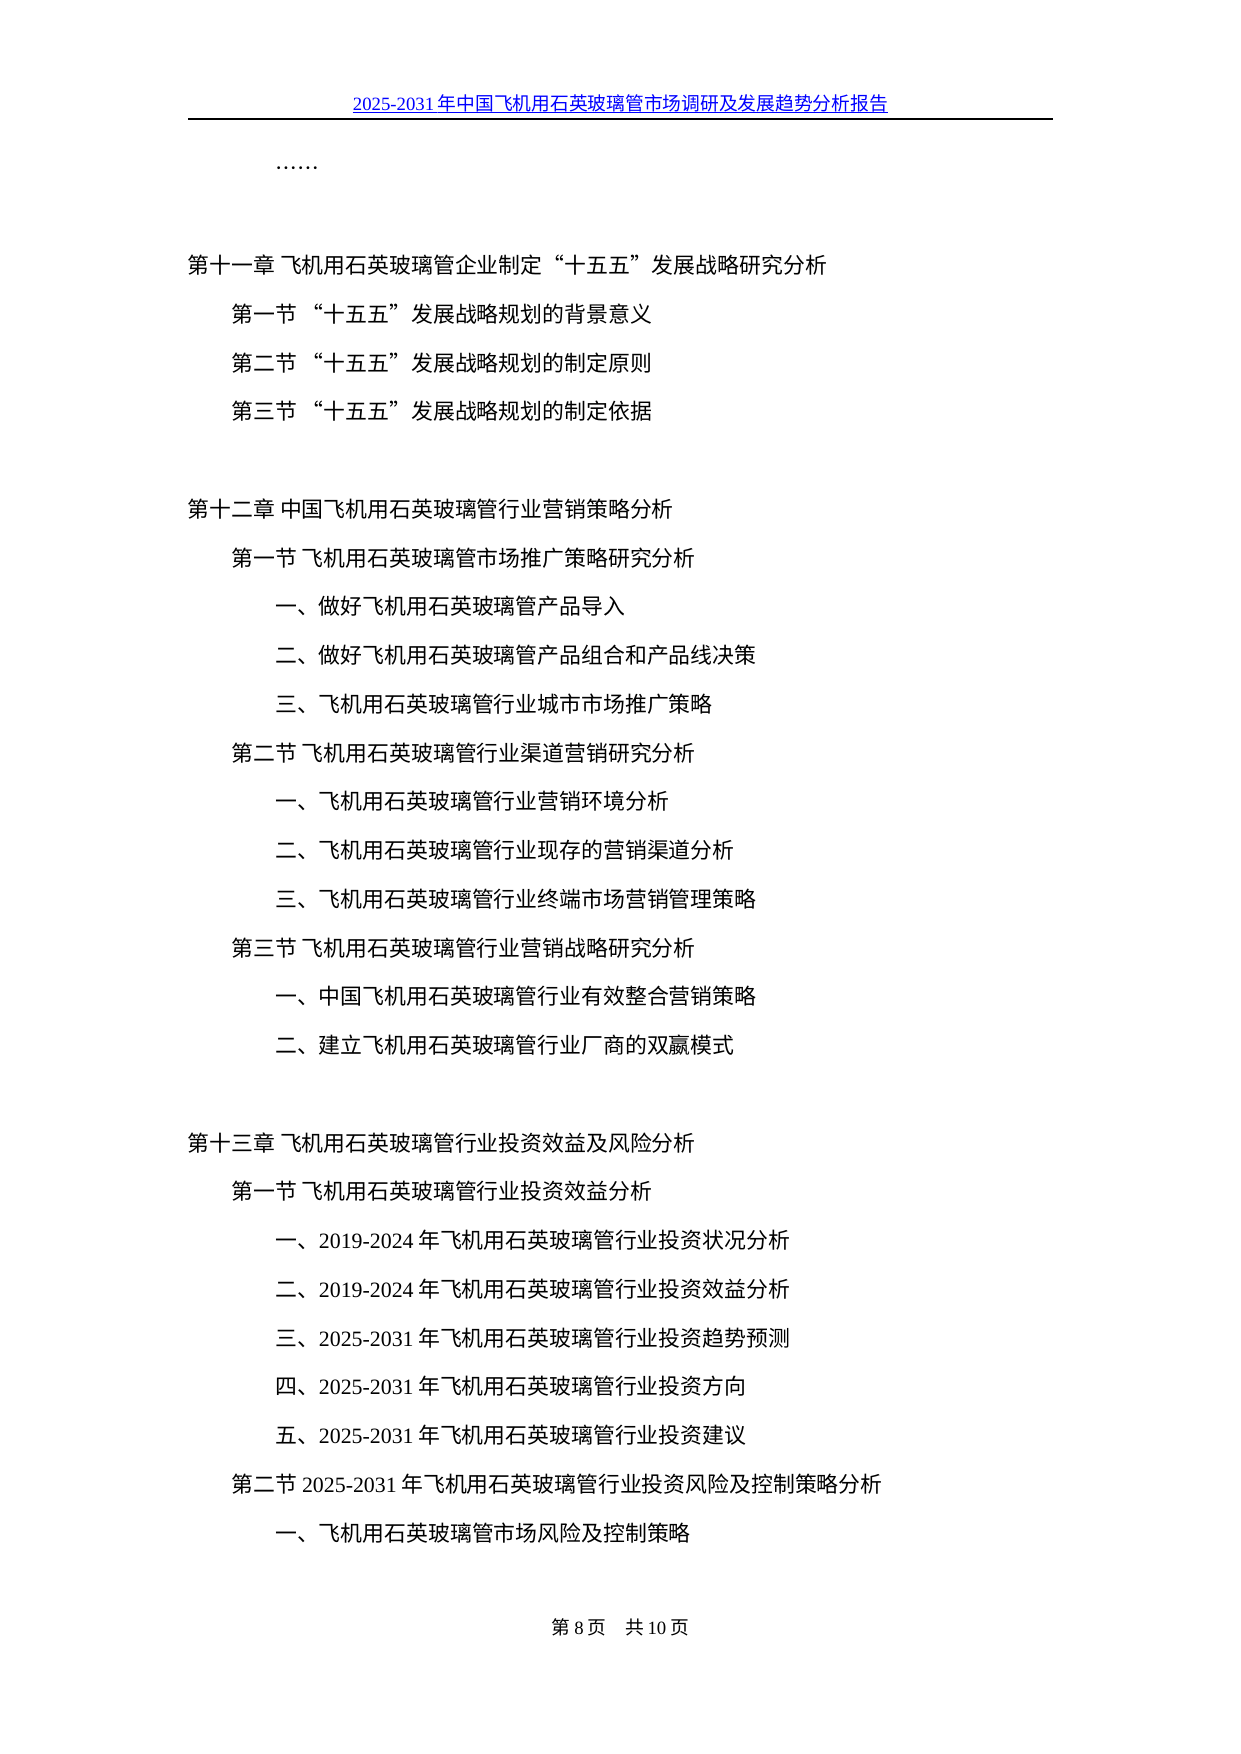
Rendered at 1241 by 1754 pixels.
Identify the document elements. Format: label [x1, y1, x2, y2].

text [187, 150, 1053, 1548]
